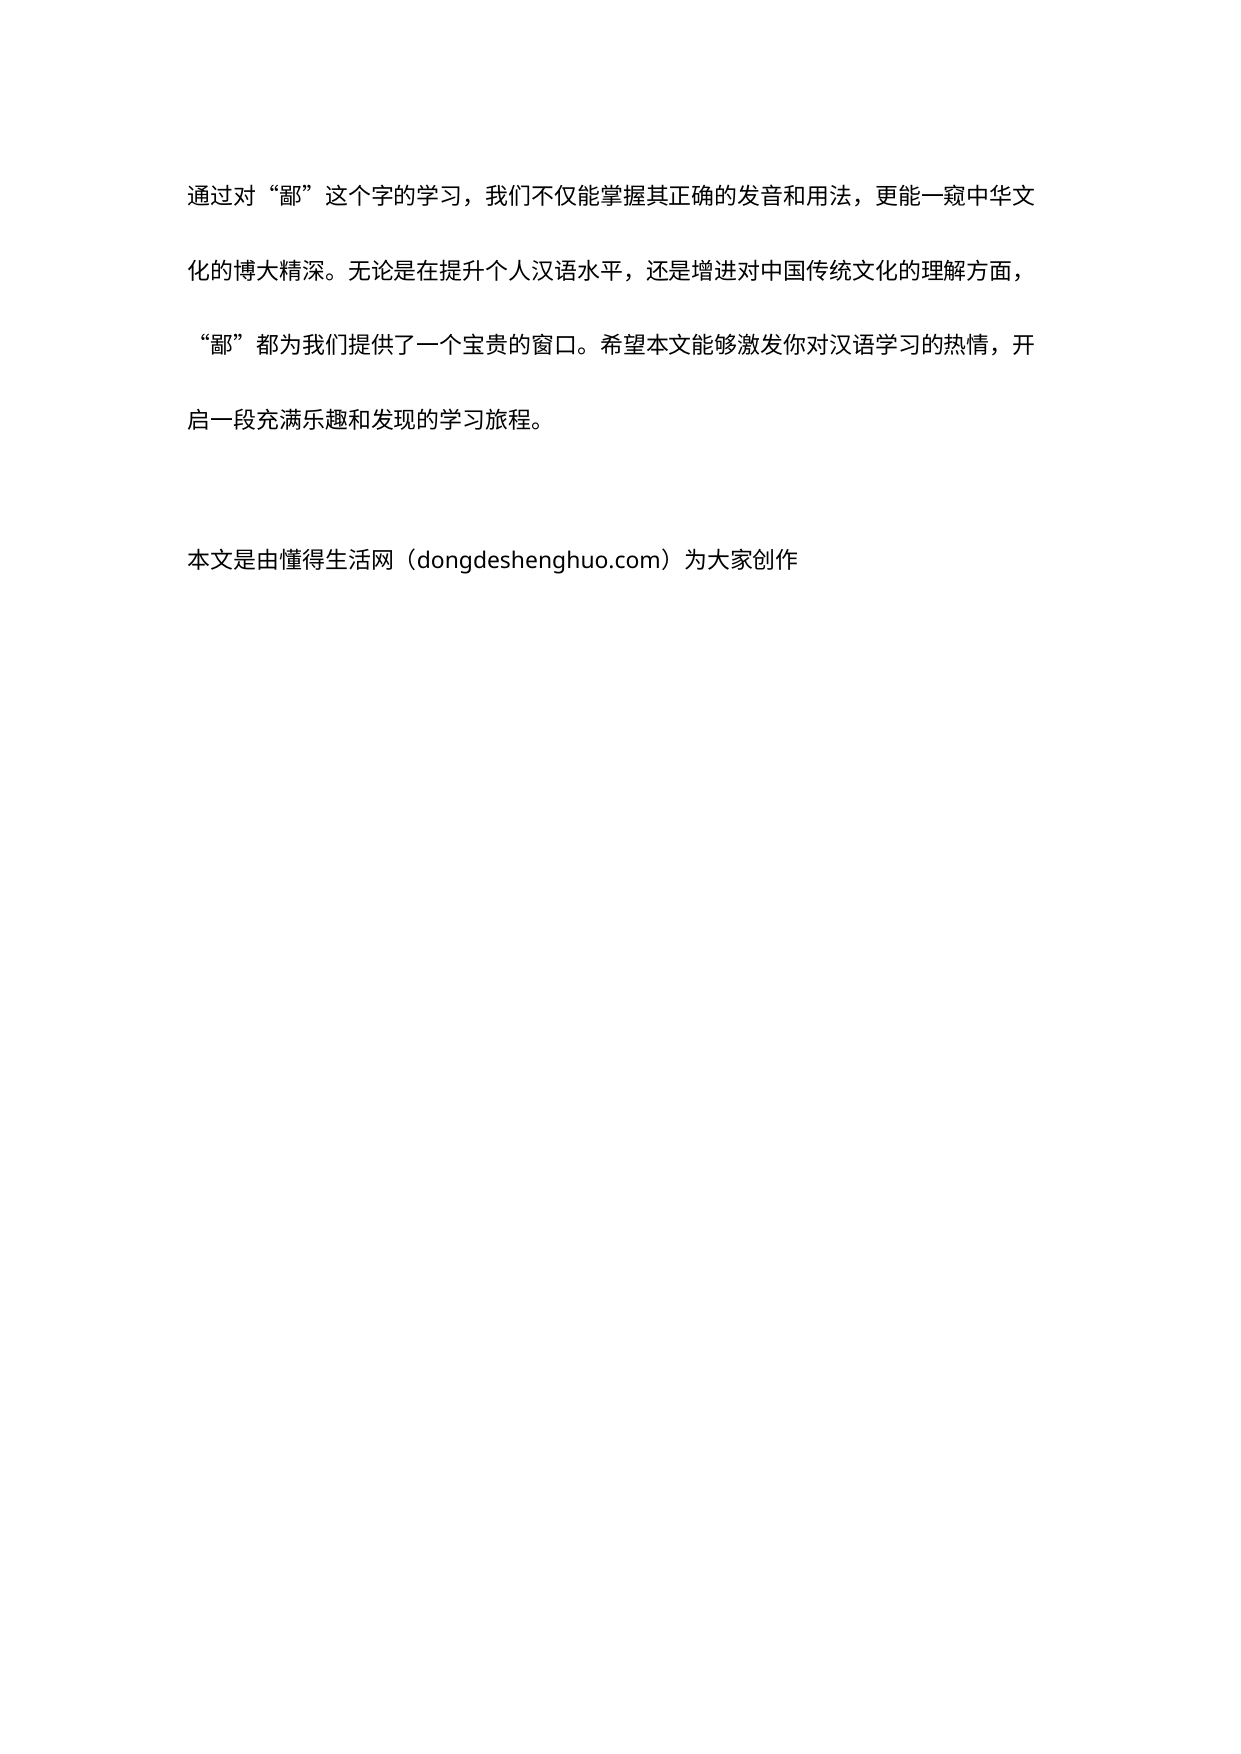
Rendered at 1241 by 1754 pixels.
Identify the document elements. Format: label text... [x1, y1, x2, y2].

text 通过对“鄙”这个字的学习，我们不仅能掌握其正确的发音和用法，更能一窥中华文化的博大精深。无论是在提升个人汉语水平，还是增进对中国传统文化的理解方面，“鄙”都为我们提供了一个宝贵的窗口。希望本文能够激发你对汉语学习的热情，开启一段充满乐趣和发现的学习旅程。 [187, 162, 1053, 451]
text 本文是由懂得生活网（dongdeshenghuo.com）为大家创作 [187, 526, 1053, 591]
